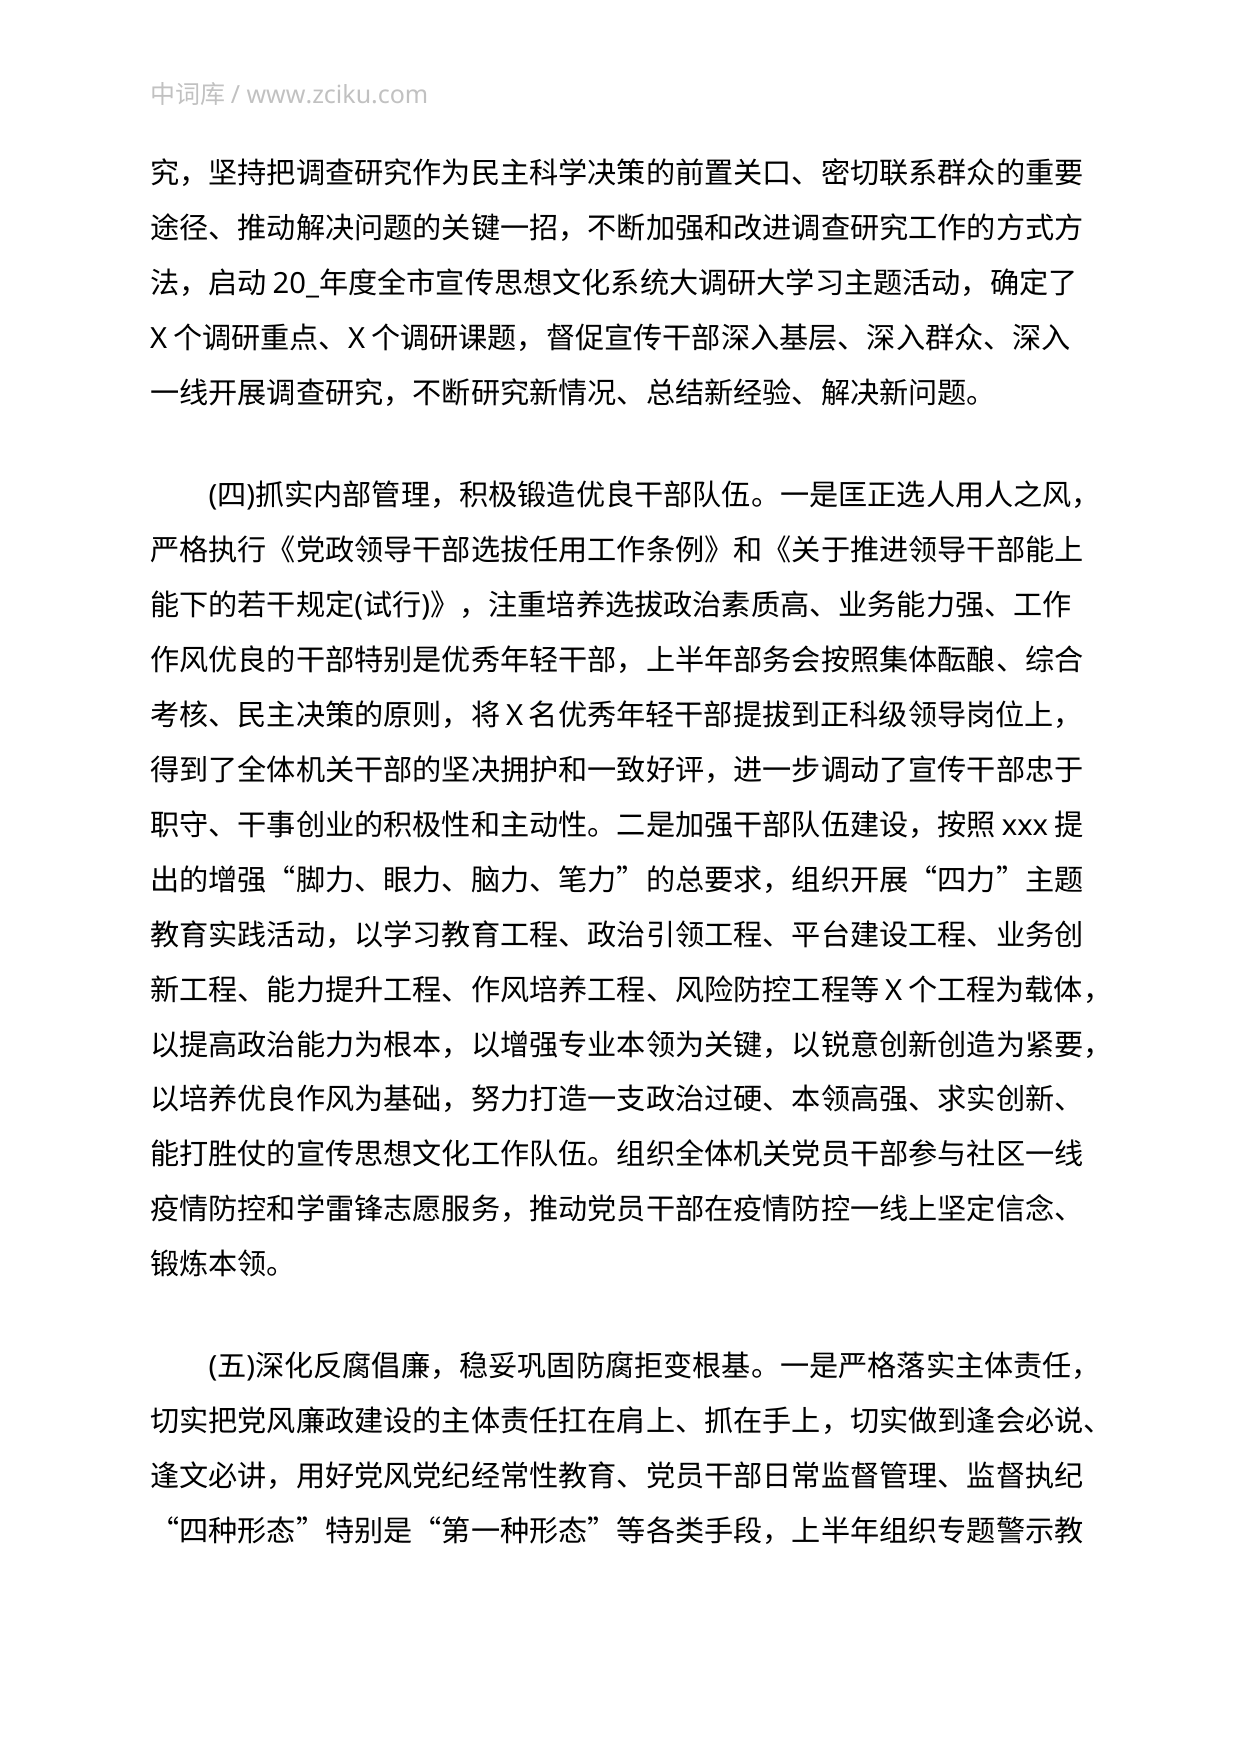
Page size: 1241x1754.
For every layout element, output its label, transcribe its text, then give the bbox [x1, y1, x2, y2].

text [150, 150, 1090, 412]
text (四)抓实内部管理，积极锻造优良干部队伍。一是匡正选人用人之风，严格执行《党政领导干部选拔任用工作条例》和《关于推进领导干部能上能下的若干规定(试行)》，注重培养选拔政治素质高、业务能力强、工作作风优良的干部特别是优秀年轻干部，上半年部务会按照集体酝酿、综合考核、民主决策的原则，将X名优秀年轻干部提拔到正科级领导岗位上，得到了全体机关干部的坚决拥护和一致好评，进一步调动了宣传干部忠于职守、干事创业的积极性和主动性。二是加强干部队伍建设，按照xxx提出的增强“脚力、眼力、脑力、笔力”的总要求，组织开展“四力”主题教育实践活动，以学习教育工程、政治引领工程、平台建设工程、业务创新工程、能力提升工程、作风培养工程、风险防控工程等X个工程为载体，以提高政治能力为根本，以增强专业本领为关键，以锐意创新创造为紧要，以培养优良作风为基础，努力打造一支政治过硬、本领高强、求实创新、能打胜仗的宣传思想文化工作队伍。组织全体机关党员干部参与社区一线疫情防控和学雷锋志愿服务，推动党员干部在疫情防控一线上坚定信念、锻炼本领。 [150, 472, 1090, 1283]
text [150, 1342, 1090, 1549]
